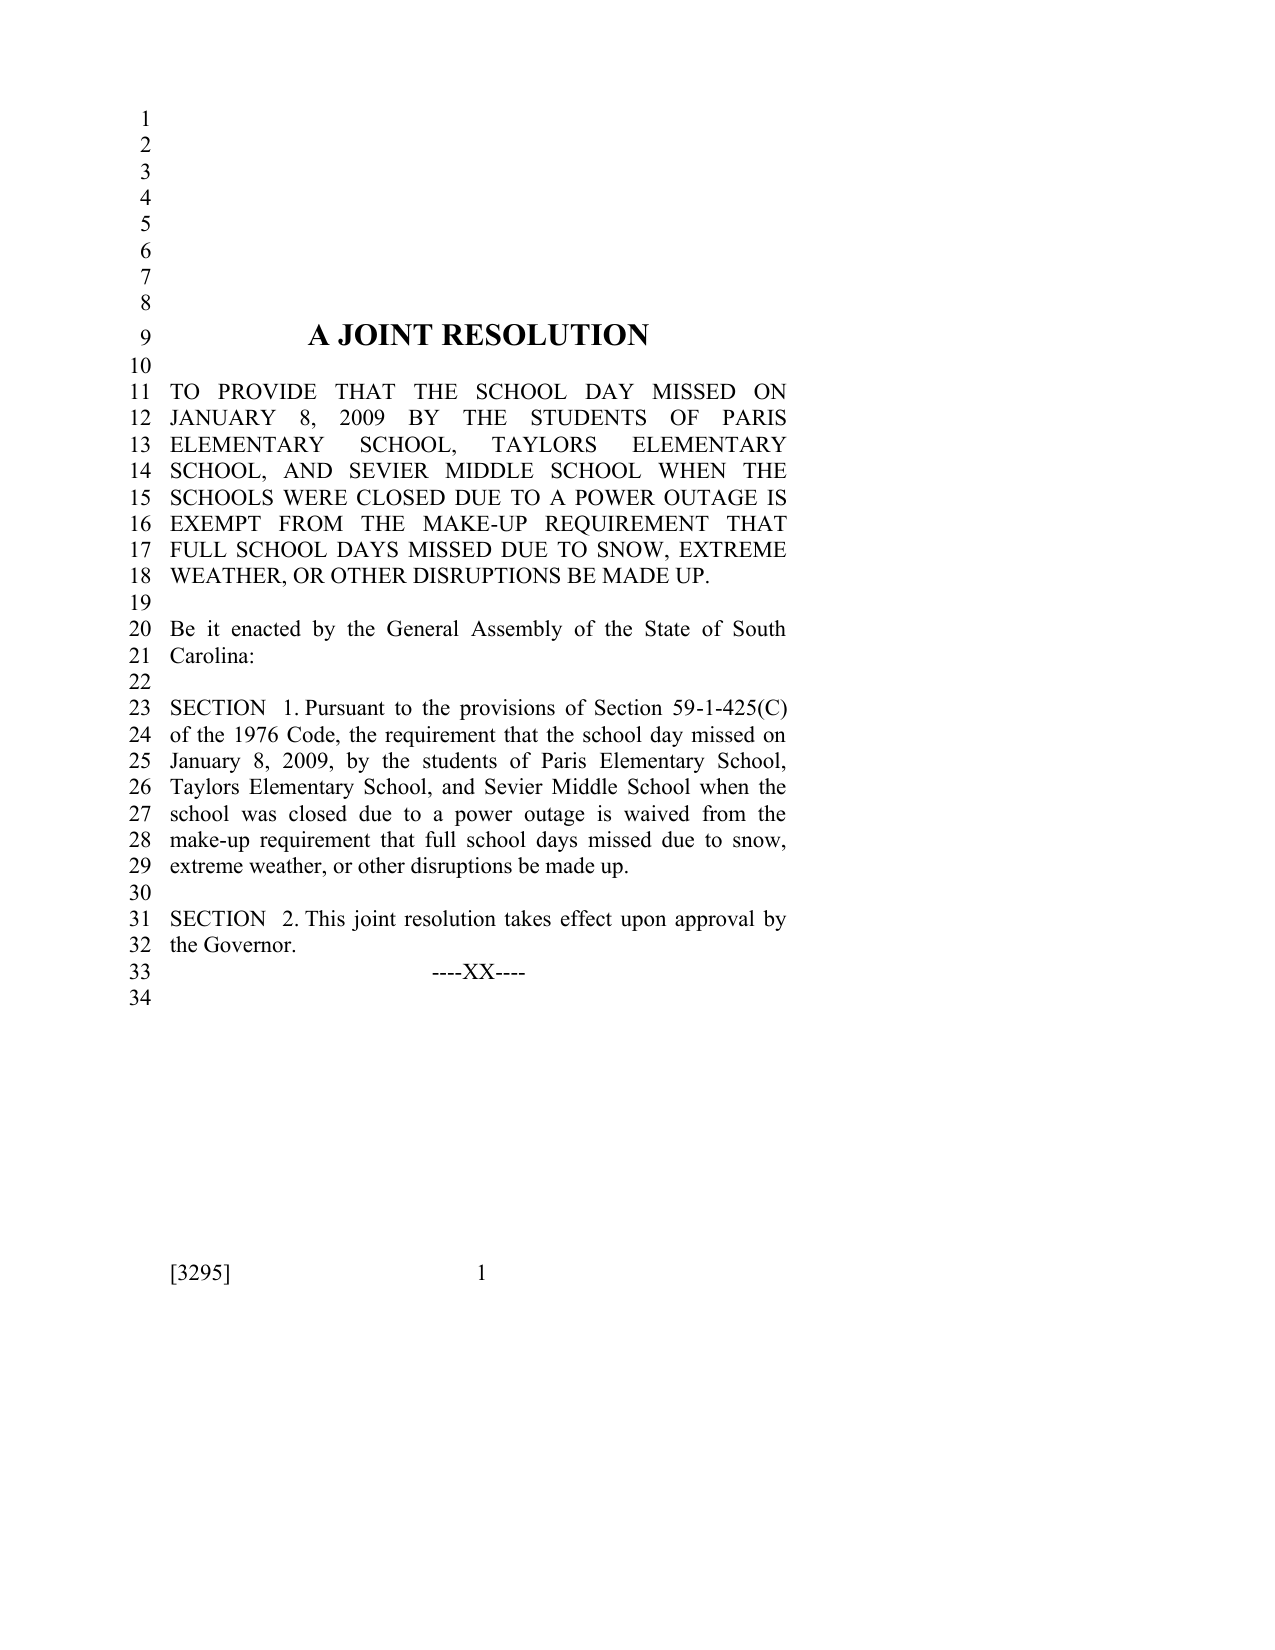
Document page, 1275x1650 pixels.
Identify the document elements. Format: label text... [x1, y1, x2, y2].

text Be it enacted by the General Assembly of the State of South Carolina: [169, 615, 787, 668]
text A JOINT RESOLUTION [169, 316, 787, 352]
text SECTION 2. This joint resolution takes effect upon approval by the Governor. [169, 905, 787, 958]
text ----XX---- [169, 958, 787, 984]
text TO PROVIDE THAT THE SCHOOL DAY MISSED ON JANUARY 8, 2009 BY THE STUDENTS OF PARIS ELEMENTARY SCHOOL, TAYLORS ELEMENTARY SCHOOL, AND SEVIER MIDDLE SCHOOL WHEN THE SCHOOLS WERE CLOSED DUE TO A POWER OUTAGE IS EXEMPT FROM THE MAKE-UP REQUIREMENT THAT FULL SCHOOL DAYS MISSED DUE TO SNOW, EXTREME WEATHER, OR OTHER DISRUPTIONS BE MADE UP. [169, 378, 787, 589]
text SECTION 1. Pursuant to the provisions of Section 59-1-425(C) of the 1976 Code, the requirement that the school day missed on January 8, 2009, by the students of Paris Elementary School, Taylors Elementary School, and Sevier Middle School when the school was closed due to a power outage is waived from the make-up requirement that full school days missed due to snow, extreme weather, or other disruptions be made up. [169, 694, 787, 879]
